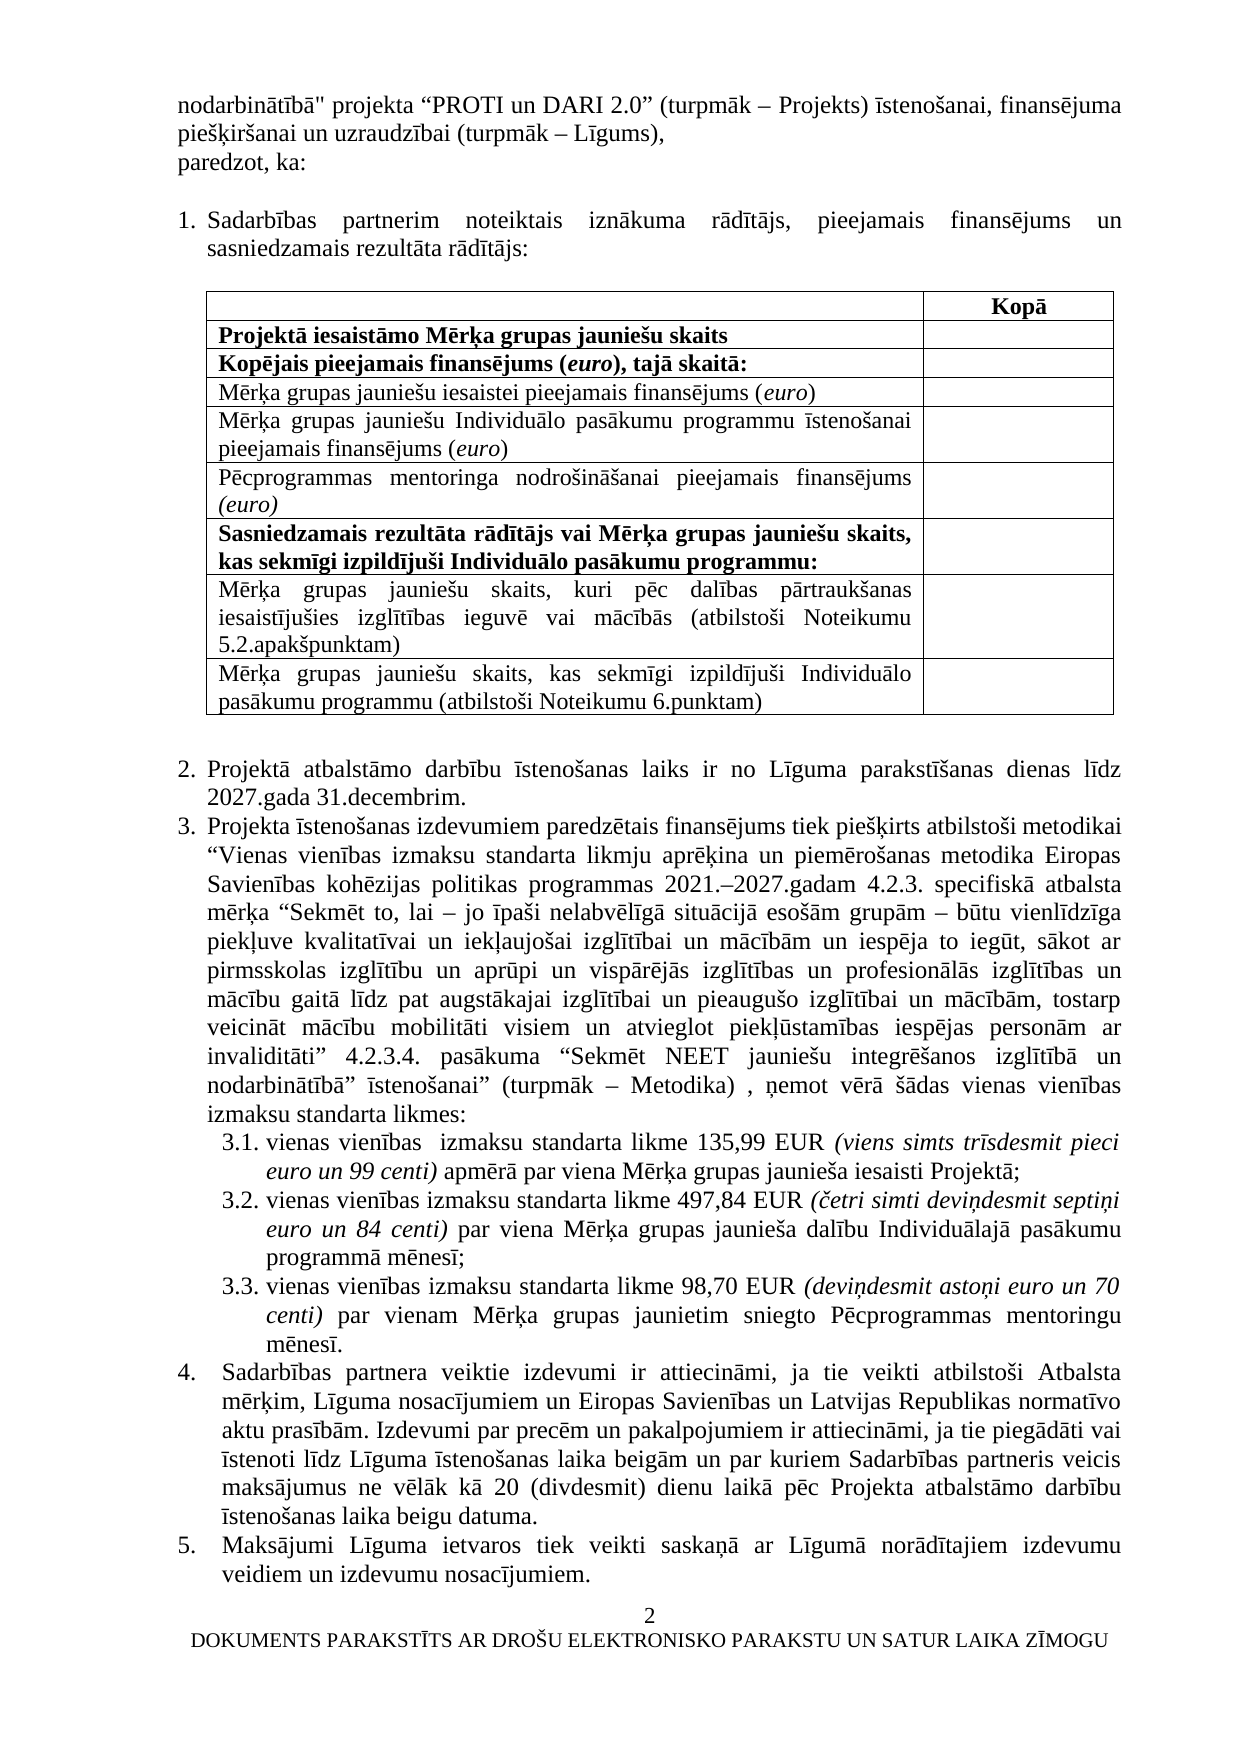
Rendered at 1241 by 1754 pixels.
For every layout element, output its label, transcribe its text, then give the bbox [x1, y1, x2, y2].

table_cell [924, 463, 1113, 518]
table_cell Pēcprogrammas mentoringa nodrošināšanai pieejamais finansējums (euro) [207, 463, 923, 518]
table_cell Sasniedzamais rezultāta rādītājs vai Mērķa grupas jauniešu skaits, kas sekmīgi izpildījuši Individuālo pasākumu programmu: [207, 519, 923, 574]
table_cell [924, 349, 1113, 377]
list Projektā atbalstāmo darbību īstenošanas laiks ir no Līguma parakstīšanas dienas līdz 2027.gada 31.decembrim. [177, 754, 1122, 811]
table_cell [924, 519, 1113, 574]
list Sadarbības partnera veiktie izdevumi ir attiecināmi, ja tie veikti atbilstoši Atbalsta mērķim, Līguma nosacījumiem un Eiropas Savienības un Latvijas Republikas normatīvo aktu prasībām. Izdevumi par precēm un pakalpojumiem ir attiecināmi, ja tie piegādāti vai īstenoti līdz Līguma īstenošanas laika beigām un par kuriem Sadarbības partneris veicis maksājumus ne vēlāk kā 20 (divdesmit) dienu laikā pēc Projekta atbalstāmo darbību īstenošanas laika beigu datuma. [177, 1357, 1122, 1530]
list vienas vienības izmaksu standarta likme 98,70 EUR (deviņdesmit astoņi euro un 70 centi) par vienam Mērķa grupas jaunietim sniegto Pēcprogrammas mentoringu mēnesī. [222, 1271, 1122, 1357]
table_cell [924, 378, 1113, 406]
list vienas vienības izmaksu standarta likme 135,99 EUR (viens simts trīsdesmit pieci euro un 99 centi) apmērā par viena Mērķa grupas jaunieša iesaisti Projektā; [222, 1127, 1122, 1185]
table_header Kopā [924, 292, 1113, 319]
table_cell [924, 321, 1113, 348]
list Projekta īstenošanas izdevumiem paredzētais finansējums tiek piešķirts atbilstoši metodikai “Vienas vienības izmaksu standarta likmju aprēķina un piemērošanas metodika Eiropas Savienības kohēzijas politikas programmas 2021.–2027.gadam 4.2.3. specifiskā atbalsta mērķa “Sekmēt to, lai – jo īpaši nelabvēlīgā situācijā esošām grupām – būtu vienlīdzīga piekļuve kvalitatīvai un iekļaujošai izglītībai un mācībām un iespēja to iegūt, sākot ar pirmsskolas izglītību un aprūpi un vispārējās izglītības un profesionālās izglītības un mācību gaitā līdz pat augstākajai izglītībai un pieaugušo izglītībai un mācībām, tostarp veicināt mācību mobilitāti visiem un atvieglot piekļūstamības iespējas personām ar invaliditāti” 4.2.3.4. pasākuma “Sekmēt NEET jauniešu integrēšanos izglītībā un nodarbinātībā” īstenošanai” (turpmāk – Metodika) , ņemot vērā šādas vienas vienības izmaksu standarta likmes: [177, 811, 1122, 1127]
table_cell Projektā iesaistāmo Mērķa grupas jauniešu skaits [207, 321, 923, 348]
table_cell [924, 407, 1113, 462]
table_cell [924, 575, 1113, 658]
table_header [207, 292, 923, 319]
table_cell Mērķa grupas jauniešu iesaistei pieejamais finansējums (euro) [207, 378, 923, 406]
table_cell Kopējais pieejamais finansējums (euro), tajā skaitā: [207, 349, 923, 377]
table_cell Mērķa grupas jauniešu skaits, kuri pēc dalības pārtraukšanas iesaistījušies izglītības ieguvē vai mācībās (atbilstoši Noteikumu 5.2.apakšpunktam) [207, 575, 923, 658]
table_cell Mērķa grupas jauniešu Individuālo pasākumu programmu īstenošanai pieejamais finansējums (euro) [207, 407, 923, 462]
text paredzot, ka: [177, 147, 1122, 176]
list Maksājumi Līguma ietvaros tiek veikti saskaņā ar Līgumā norādītajiem izdevumu veidiem un izdevumu nosacījumiem. [177, 1530, 1122, 1587]
list Sadarbības partnerim noteiktais iznākuma rādītājs, pieejamais finansējums un sasniedzamais rezultāta rādītājs: [177, 205, 1122, 262]
list vienas vienības izmaksu standarta likme 497,84 EUR (četri simti deviņdesmit septiņi euro un 84 centi) par viena Mērķa grupas jaunieša dalību Individuālajā pasākumu programmā mēnesī; [222, 1185, 1122, 1271]
table_cell Mērķa grupas jauniešu skaits, kas sekmīgi izpildījuši Individuālo pasākumu programmu (atbilstoši Noteikumu 6.punktam) [207, 659, 923, 714]
table_cell [924, 659, 1113, 714]
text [177, 90, 1122, 147]
